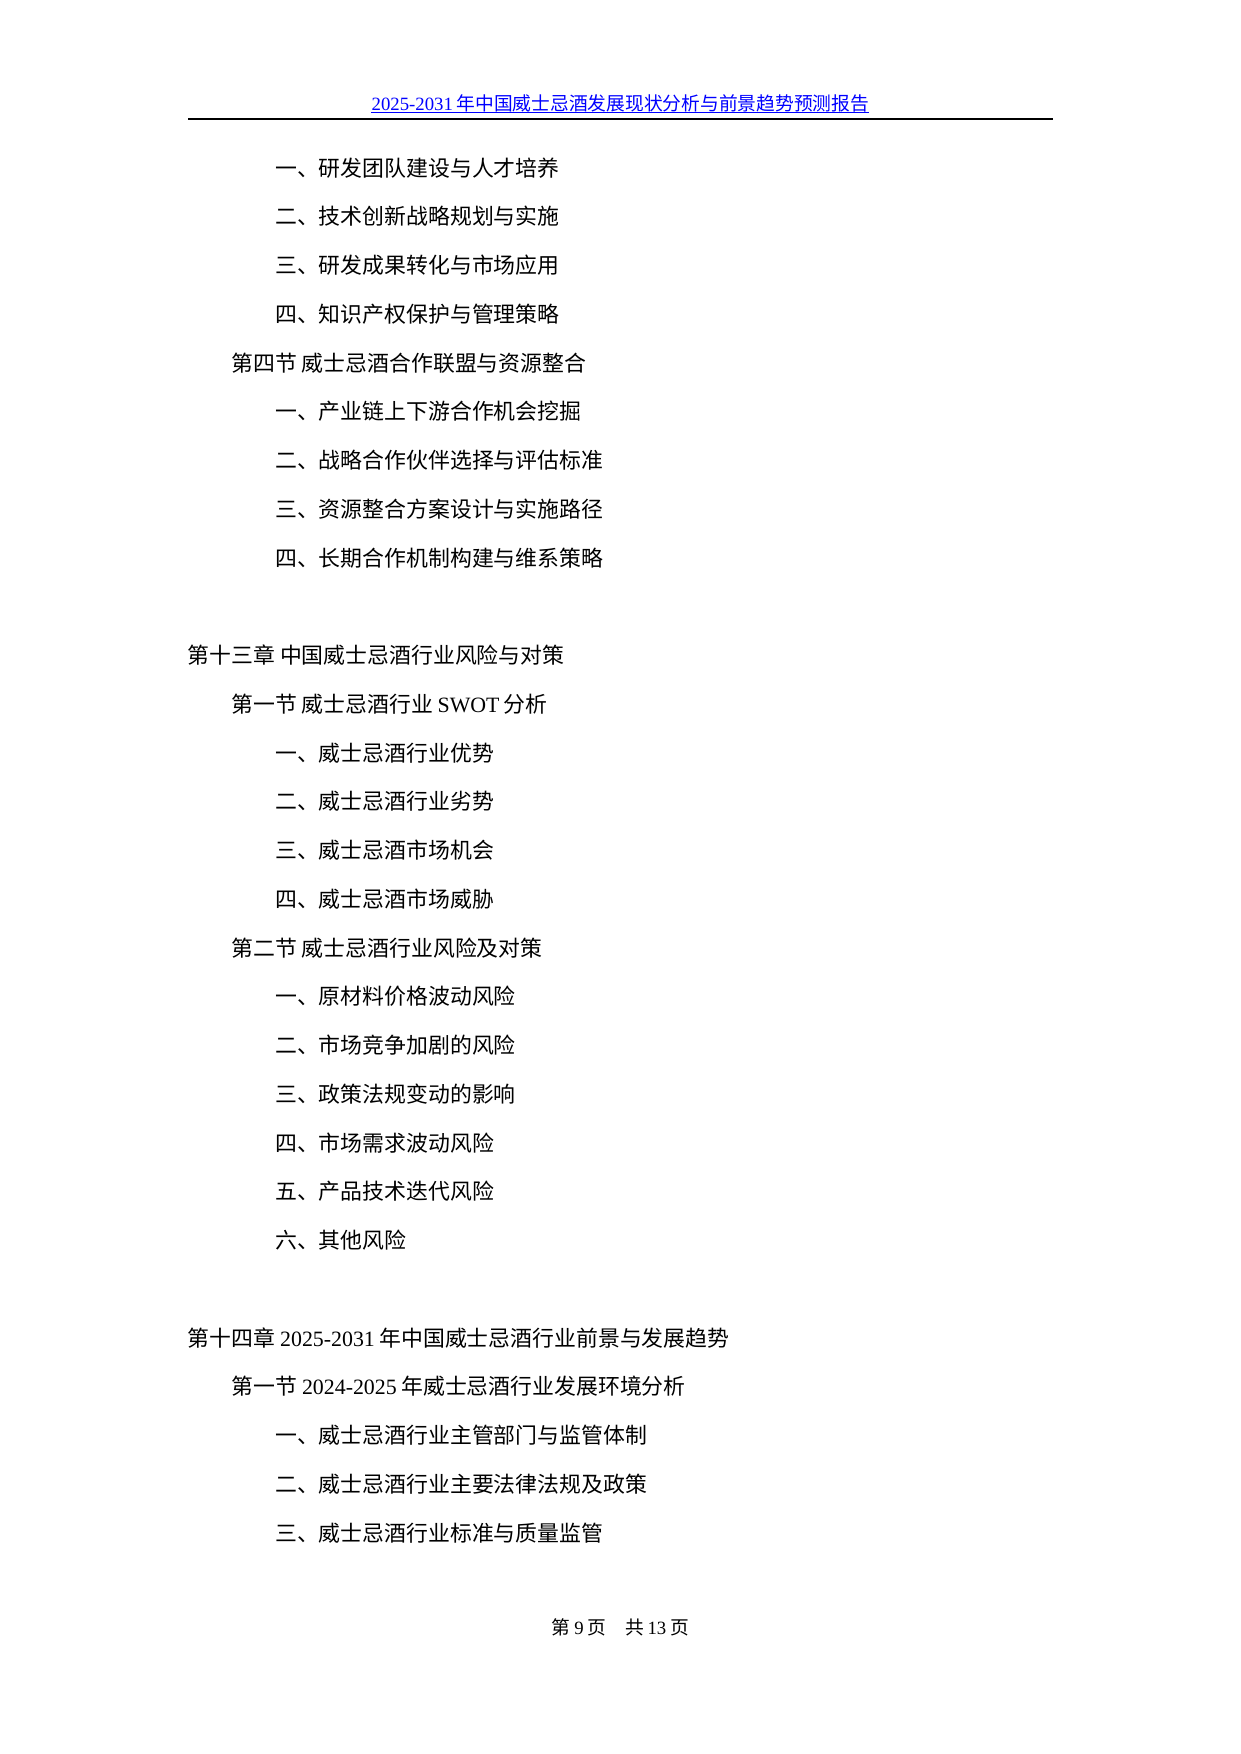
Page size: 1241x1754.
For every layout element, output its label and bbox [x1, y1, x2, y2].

text [187, 150, 1053, 1548]
